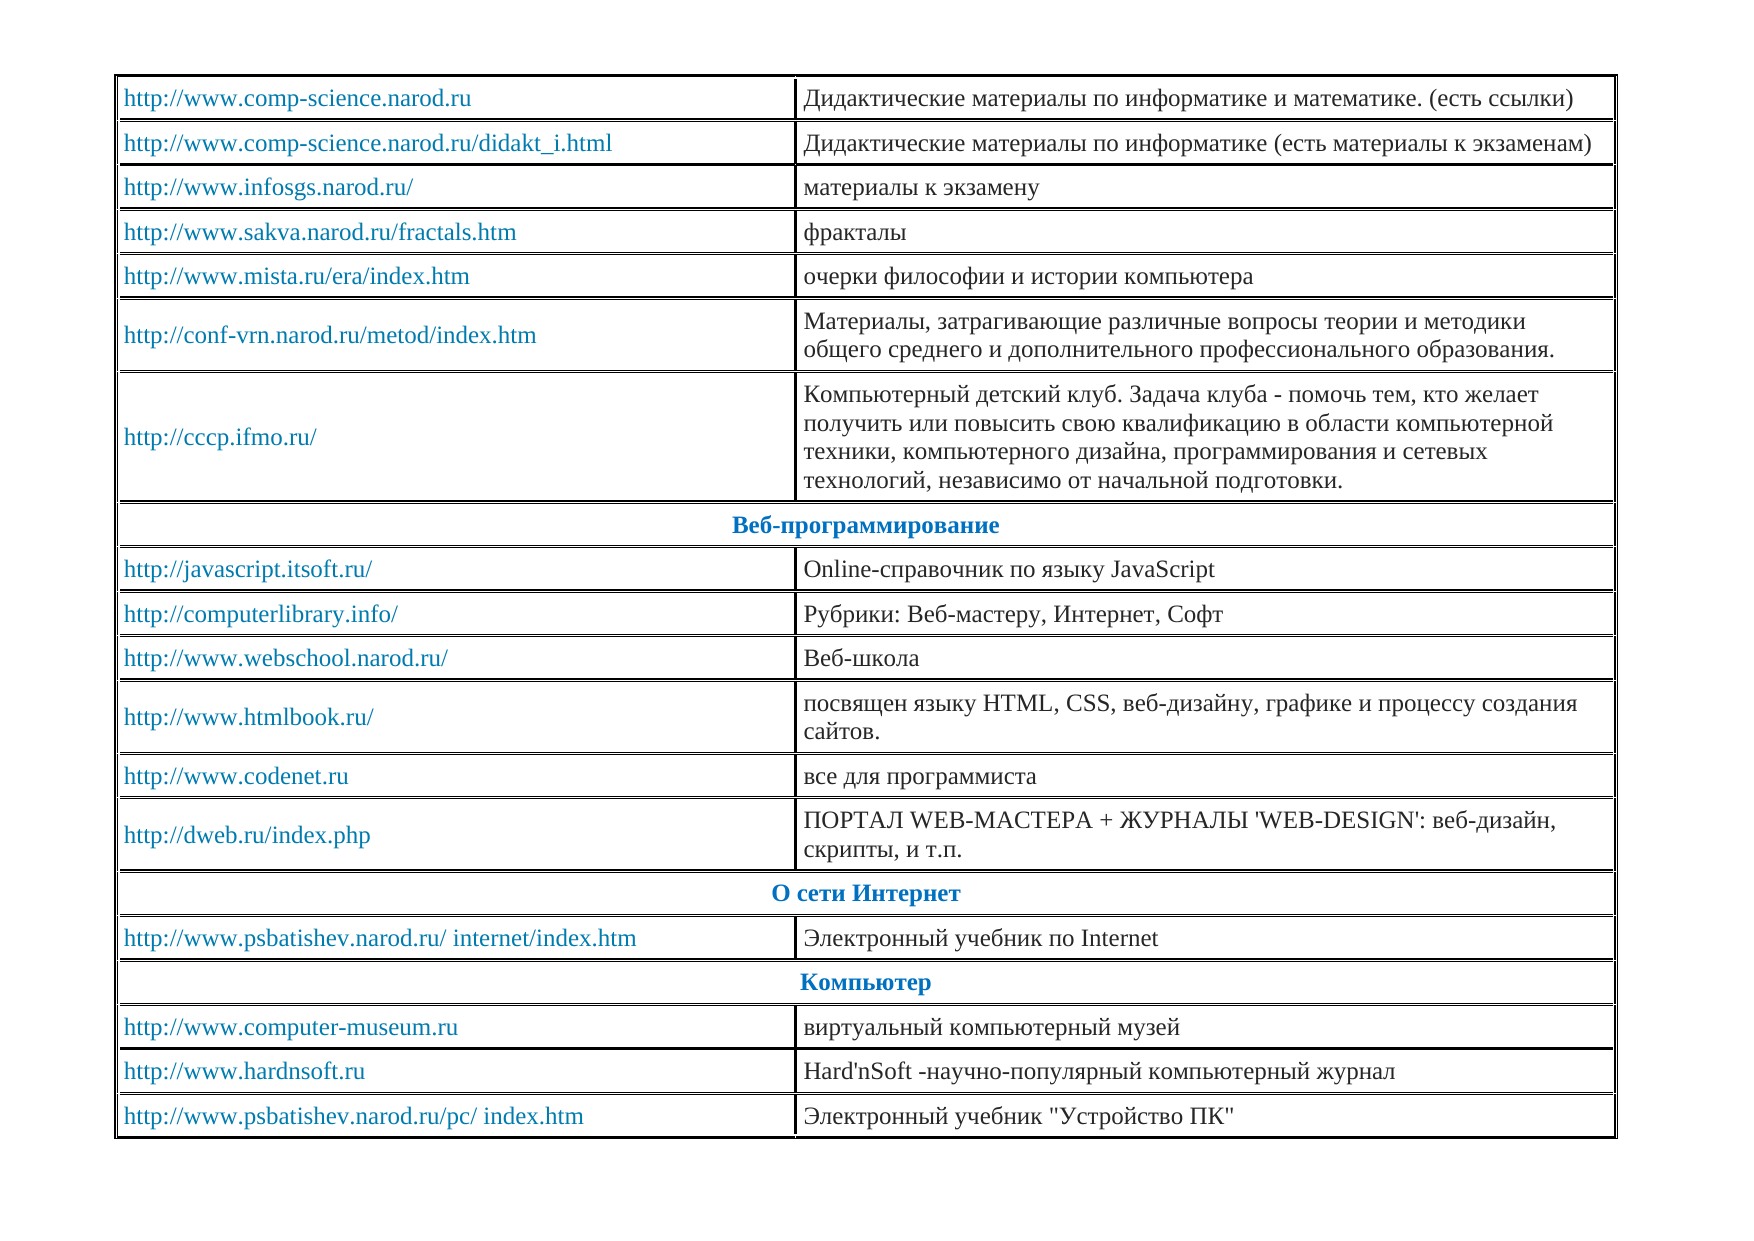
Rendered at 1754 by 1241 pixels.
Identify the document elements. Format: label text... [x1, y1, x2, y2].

table_cell Online-справочник по языку JavaScript [795, 545, 1616, 589]
table_cell материалы к экзамену [797, 163, 1616, 207]
table_cell Электронный учебник "Устройство ПК" [795, 1091, 1615, 1136]
table_cell http://www.codenet.ru [118, 751, 794, 796]
table_cell О сети Интернет [118, 869, 1615, 913]
table_cell Дидактические материалы по информатике и математике. (есть ссылки) [795, 77, 1614, 118]
table_cell http://javascript.itsoft.ru/ [116, 545, 795, 589]
table_cell Компьютер [118, 958, 1615, 1002]
table_cell Веб-школа [795, 634, 1616, 678]
table_cell Веб-программирование [118, 500, 1615, 545]
table_cell фракталы [797, 207, 1615, 252]
table_cell http://www.comp-science.narod.ru [118, 77, 795, 118]
table_cell http://www.sakva.narod.ru/fractals.htm [118, 207, 794, 252]
table_cell все для программиста [797, 751, 1615, 796]
table_cell http://cccp.ifmo.ru/ [118, 370, 794, 500]
table_cell Hard'nSoft -научно-популярный компьютерный журнал [797, 1047, 1614, 1091]
table_cell Электронный учебник по Internet [797, 914, 1615, 958]
table_cell http://www.hardnsoft.ru [118, 1047, 794, 1091]
table_cell http://www.comp-science.narod.ru/didakt_i.html [118, 118, 794, 163]
table_cell http://www.psbatishev.narod.ru/pc/ index.htm [118, 1091, 795, 1136]
table_cell виртуальный компьютерный музей [797, 1003, 1615, 1047]
table_cell http://www.mista.ru/era/index.htm [116, 252, 795, 296]
table_cell http://conf-vrn.narod.ru/metod/index.htm [118, 296, 794, 369]
table_cell http://www.computer-museum.ru [118, 1003, 794, 1047]
table_cell http://www.psbatishev.narod.ru/ internet/index.htm [118, 914, 794, 958]
table_cell очерки философии и истории компьютера [795, 252, 1616, 296]
table_cell Дидактические материалы по информатике (есть материалы к экзаменам) [797, 118, 1615, 163]
table_cell Материалы, затрагивающие различные вопросы теории и методики общего среднего и дополнительного профессионального образования. [797, 296, 1615, 369]
table_cell посвящен языку HTML, CSS, веб-дизайну, графике и процессу создания сайтов. [797, 678, 1615, 751]
table_cell http://dweb.ru/index.php [116, 796, 795, 869]
table_cell http://computerlibrary.info/ [118, 589, 794, 634]
table_cell Рубрики: Веб-мастеру, Интернет, Софт [797, 589, 1615, 634]
table_cell http://www.infosgs.narod.ru/ [116, 163, 794, 207]
table_cell http://www.htmlbook.ru/ [118, 678, 794, 751]
table_cell Компьютерный детский клуб. Задача клуба - помочь тем, кто желает получить или повысить свою квалификацию в области компьютерной техники, компьютерного дизайна, программирования и сетевых технологий, независимо от начальной подготовки. [797, 370, 1615, 500]
table_cell http://www.webschool.narod.ru/ [116, 634, 795, 678]
table_cell ПОРТАЛ WEB-МАСТЕРА + ЖУРНАЛЫ 'WEB-DESIGN': веб-дизайн, скрипты, и т.п. [795, 796, 1616, 869]
